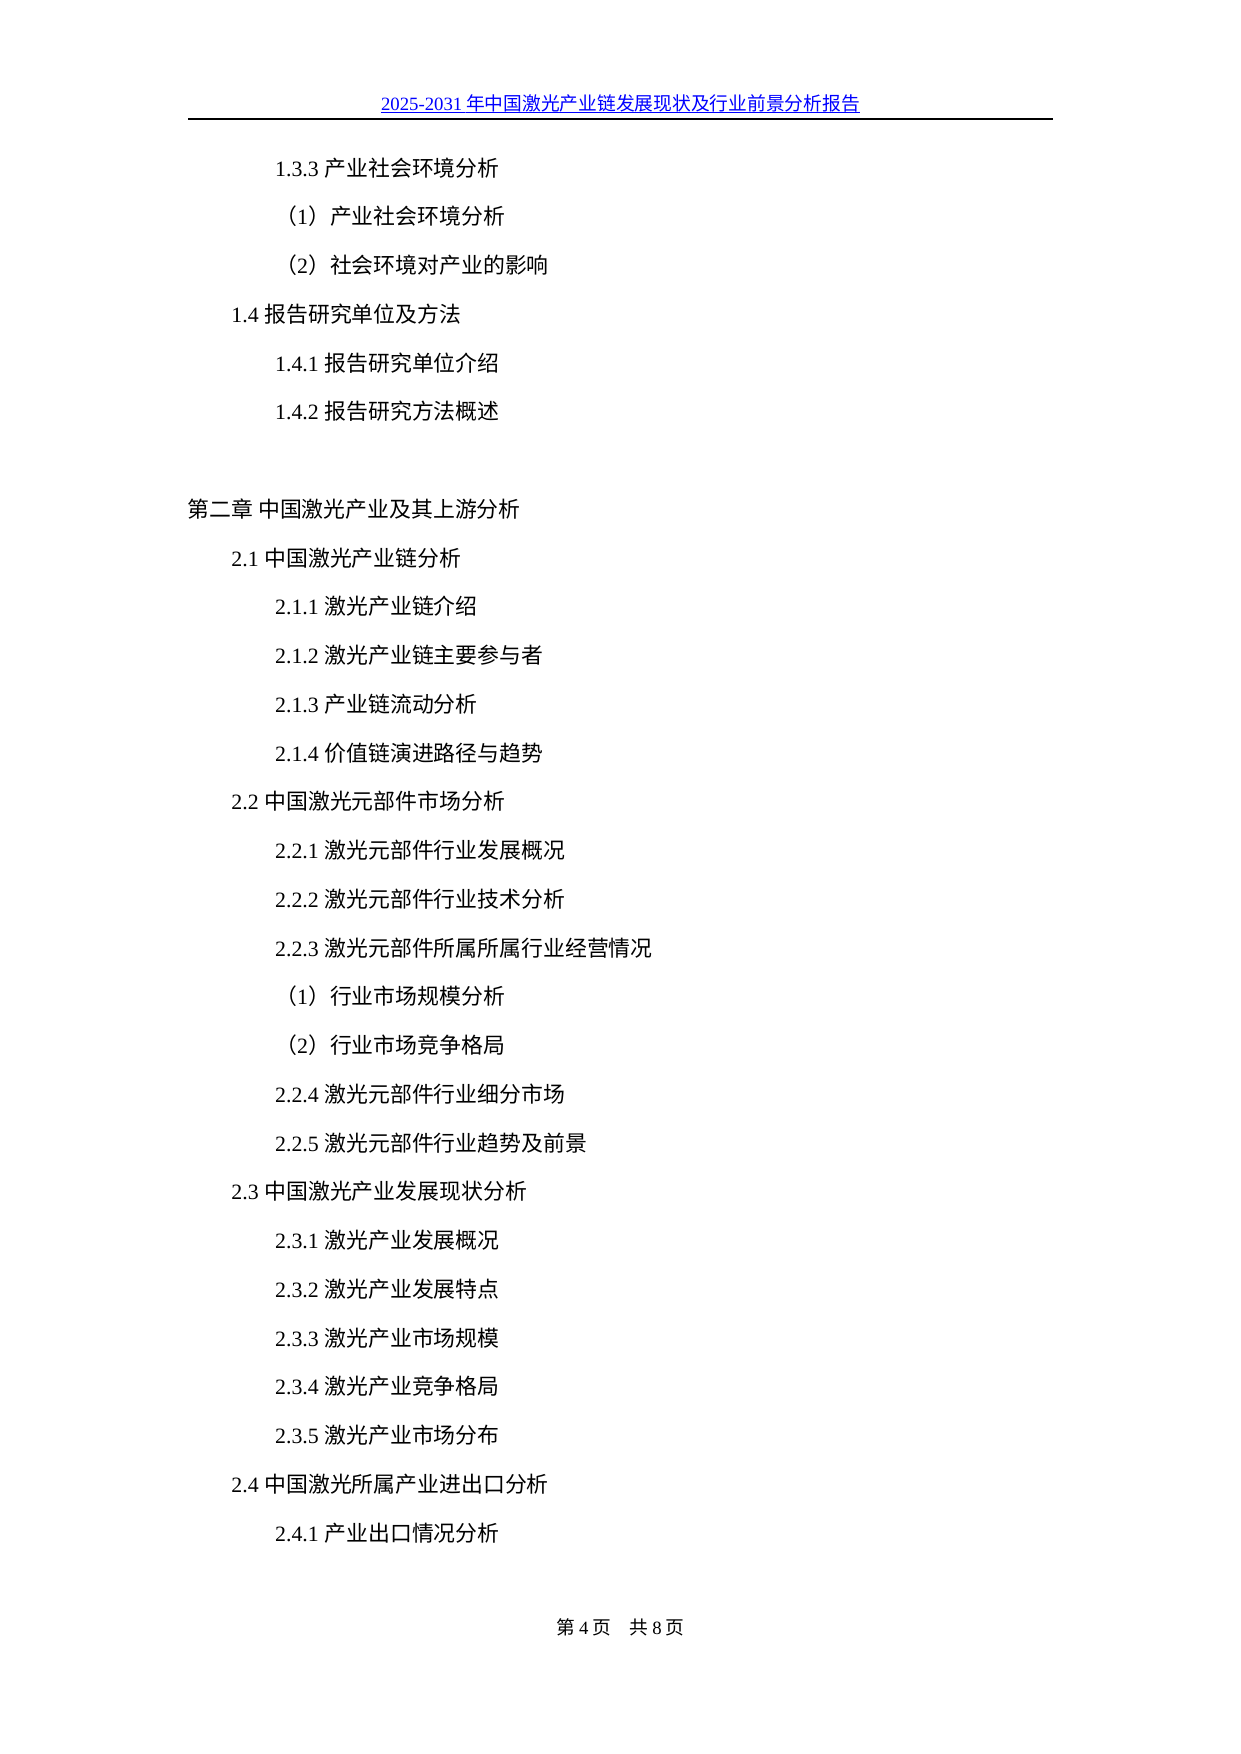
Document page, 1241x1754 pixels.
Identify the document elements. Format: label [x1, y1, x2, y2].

text [187, 150, 1053, 1548]
